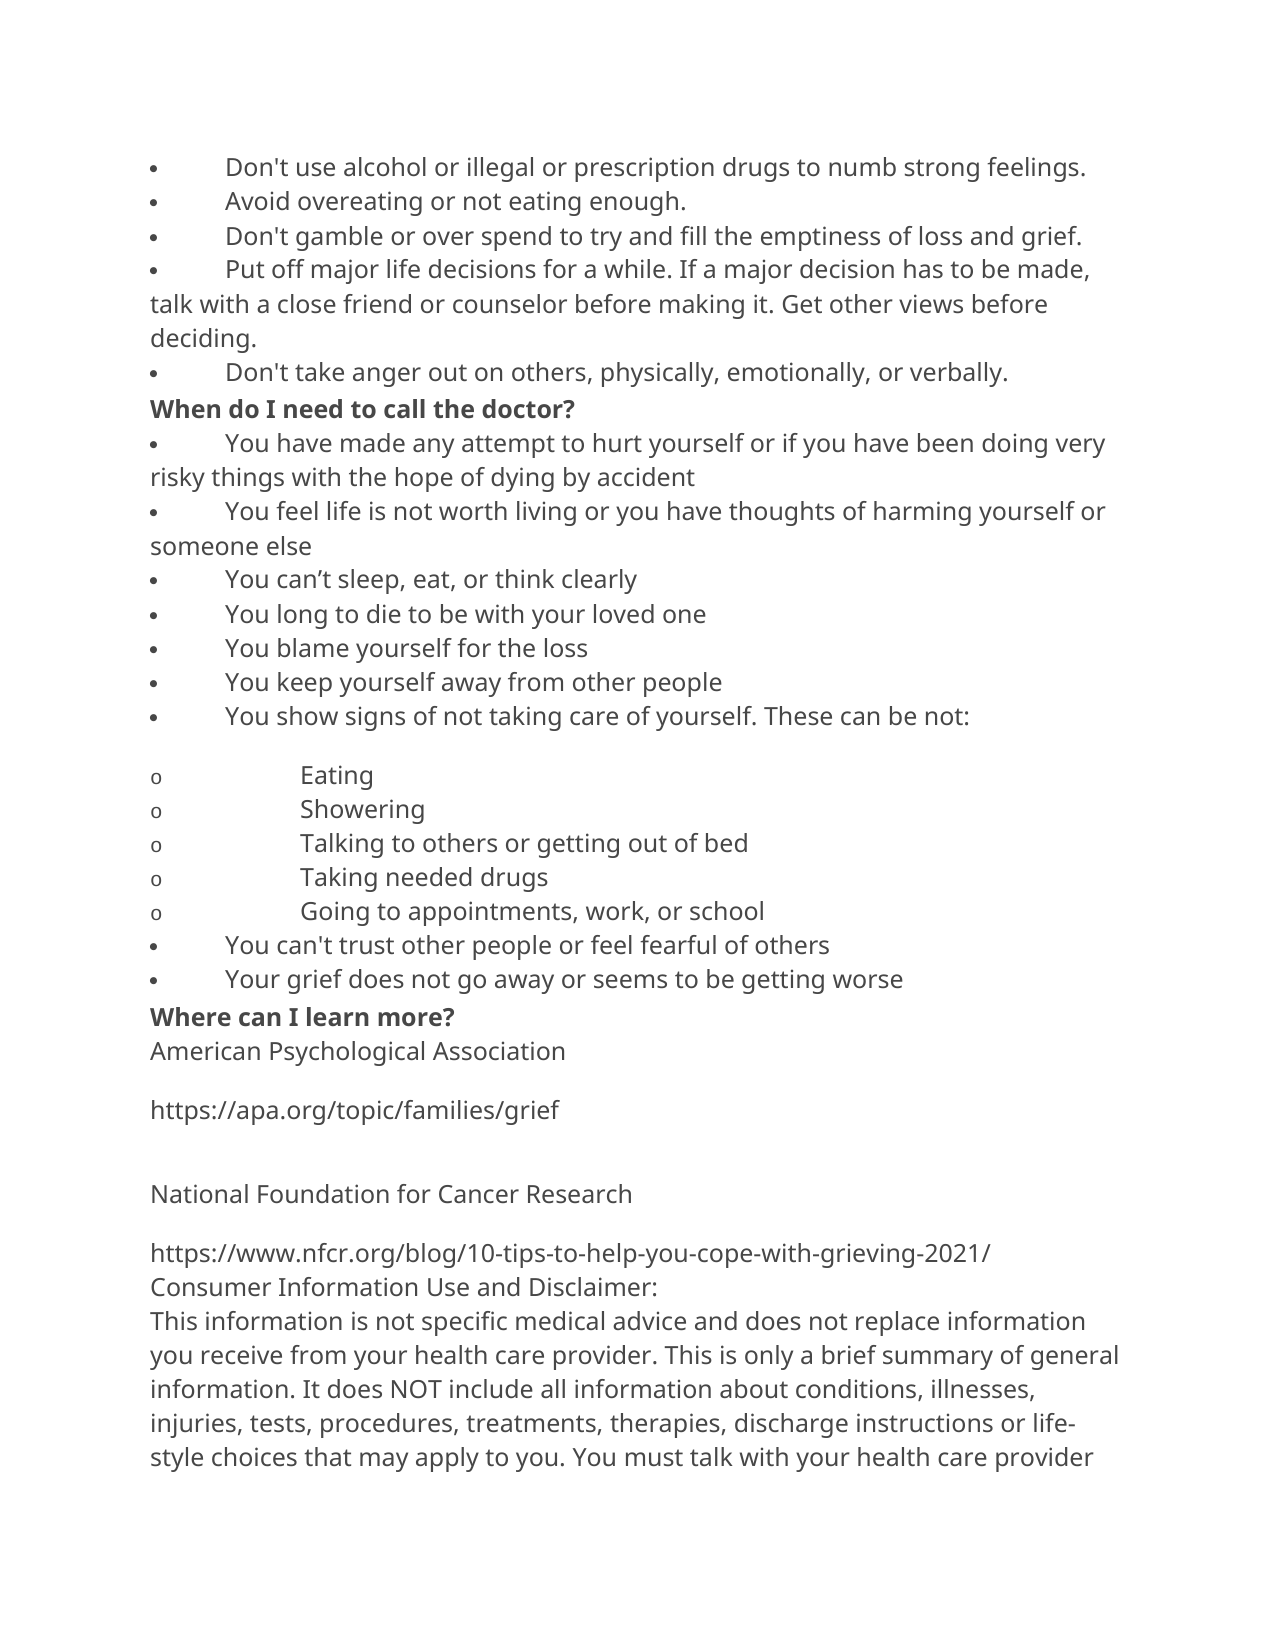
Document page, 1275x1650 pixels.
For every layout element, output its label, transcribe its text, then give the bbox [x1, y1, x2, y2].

text https://apa.org/topic/families/grief [150, 1092, 1125, 1127]
list You long to die to be with your loved one [150, 596, 1125, 630]
list Put off major life decisions for a while. If a major decision has to be made, talk with a close friend or counselor before making it. Get other views before deciding. [150, 252, 1125, 354]
text Where can I learn more? [150, 996, 1125, 1033]
list Showering [150, 792, 1125, 826]
list Eating [150, 757, 1125, 792]
text https://www.nfcr.org/blog/10-tips-to-help-you-cope-with-grieving-2021/ [150, 1236, 1125, 1270]
list You blame yourself for the loss [150, 630, 1125, 664]
list Don't take anger out on others, physically, emotionally, or verbally. [150, 354, 1125, 388]
list Don't gamble or over spend to try and fill the emptiness of loss and grief. [150, 218, 1125, 252]
list You can't trust other people or feel fearful of others [150, 928, 1125, 962]
list You show signs of not taking care of yourself. These can be not: [150, 698, 1125, 732]
list You keep yourself away from other people [150, 664, 1125, 698]
list Talking to others or getting out of bed [150, 826, 1125, 860]
text American Psychological Association [150, 1033, 1125, 1067]
text When do I need to call the doctor? [150, 388, 1125, 426]
list Avoid overeating or not eating enough. [150, 184, 1125, 218]
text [150, 1304, 1125, 1474]
list Taking needed drugs [150, 860, 1125, 894]
list Your grief does not go away or seems to be getting worse [150, 962, 1125, 996]
list You can’t sleep, eat, or think clearly [150, 562, 1125, 596]
text National Foundation for Cancer Research [150, 1177, 1125, 1211]
list Don't use alcohol or illegal or prescription drugs to numb strong feelings. [150, 150, 1125, 184]
list You feel life is not worth living or you have thoughts of harming yourself or someone else [150, 494, 1125, 562]
text Consumer Information Use and Disclaimer: [150, 1270, 1125, 1304]
list Going to appointments, work, or school [150, 894, 1125, 928]
list You have made any attempt to hurt yourself or if you have been doing very risky things with the hope of dying by accident [150, 426, 1125, 494]
